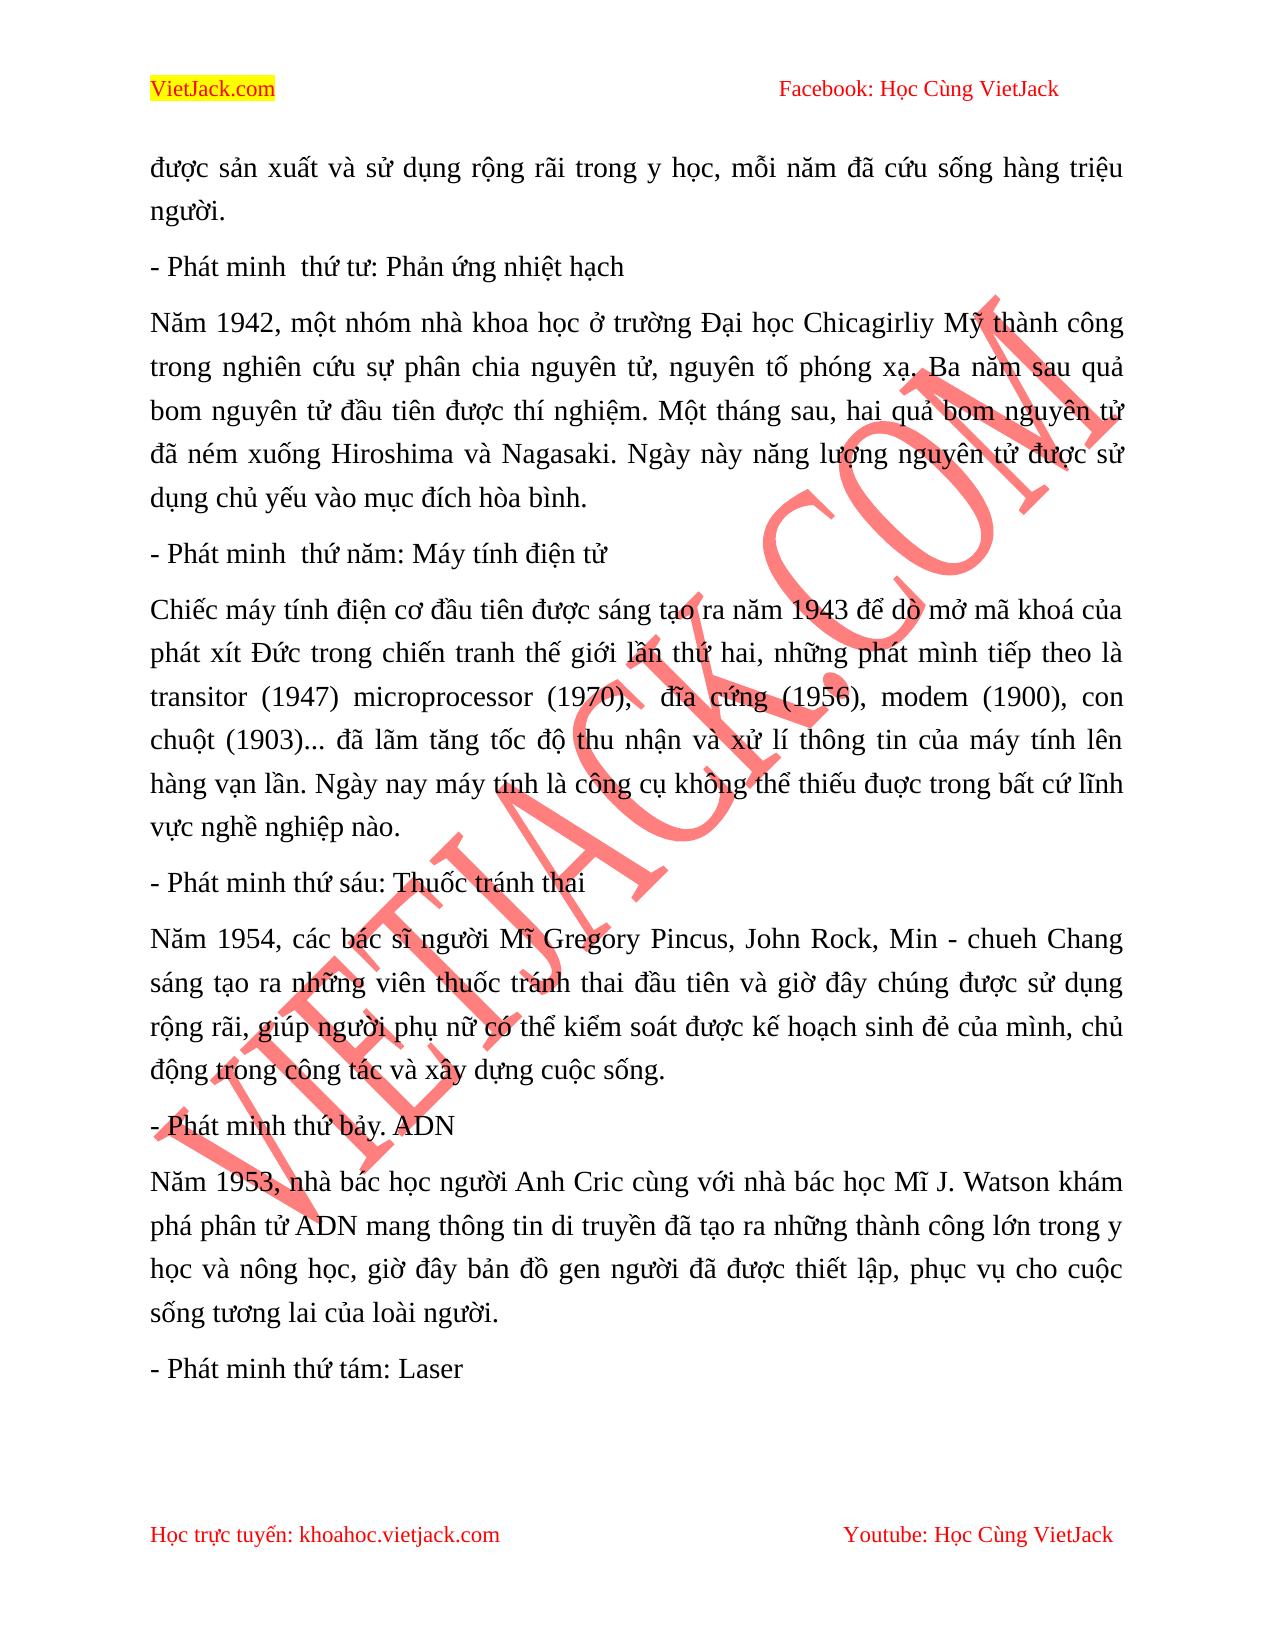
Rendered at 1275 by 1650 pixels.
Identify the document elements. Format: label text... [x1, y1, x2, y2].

text - Phát minh thứ tư: Phản ứng nhiệt hạch [150, 249, 1125, 283]
text - Phát minh thứ sáu: Thuốc tránh thai [150, 866, 1125, 899]
text Năm 1954, các bác sĩ người Mĩ Gregory Pincus, John Rock, Min - chueh Chang sáng tạo ra những viên thuốc tránh thai đầu tiên và giờ đây chúng được sử dụng rộng rãi, giúp người phụ nữ có thể kiểm soát được kế hoạch sinh đẻ của mình, chủ động trong công tác và xây dựng cuộc sống. [150, 922, 1125, 1086]
text Năm 1942, một nhóm nhà khoa học ở trường Đại học Chicagirliy Mỹ thành công trong nghiên cứu sự phân chia nguyên tử, nguyên tố phóng xạ. Ba năm sau quả bom nguyên tử đầu tiên được thí nghiệm. Một tháng sau, hai quả bom nguyên tử đã ném xuống Hiroshima và Nagasaki. Ngày này năng lượng nguyên tử được sử dụng chủ yếu vào mục đích hòa bình. [150, 306, 1125, 513]
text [150, 150, 1125, 227]
text - Phát minh thứ tám: Laser [150, 1351, 1125, 1384]
text Chiếc máy tính điện cơ đầu tiên được sáng tạo ra năm 1943 để dò mở mã khoá của phát xít Đức trong chiến tranh thế giới lần thứ hai, những phát mình tiếp theo là transitor (1947) microprocessor (1970), đĩa cứng (1956), modem (1900), con chuột (1903)... đã lãm tăng tốc độ thu nhận và xử lí thông tin của máy tính lên hàng vạn lần. Ngày nay máy tính là công cụ không thể thiếu đuợc trong bất cứ lĩnh vực nghề nghiệp nào. [150, 592, 1125, 843]
text - Phát minh thứ năm: Máy tính điện tử [150, 536, 1125, 569]
text Năm 1953, nhà bác học người Anh Cric cùng với nhà bác học Mĩ J. Watson khám phá phân tử ADN mang thông tin di truyền đã tạo ra những thành công lớn trong y học và nông học, giờ đây bản đồ gen người đã được thiết lập, phục vụ cho cuộc sống tương lai của loài người. [150, 1164, 1125, 1328]
text - Phát minh thứ bảy. ADN [150, 1108, 1125, 1142]
